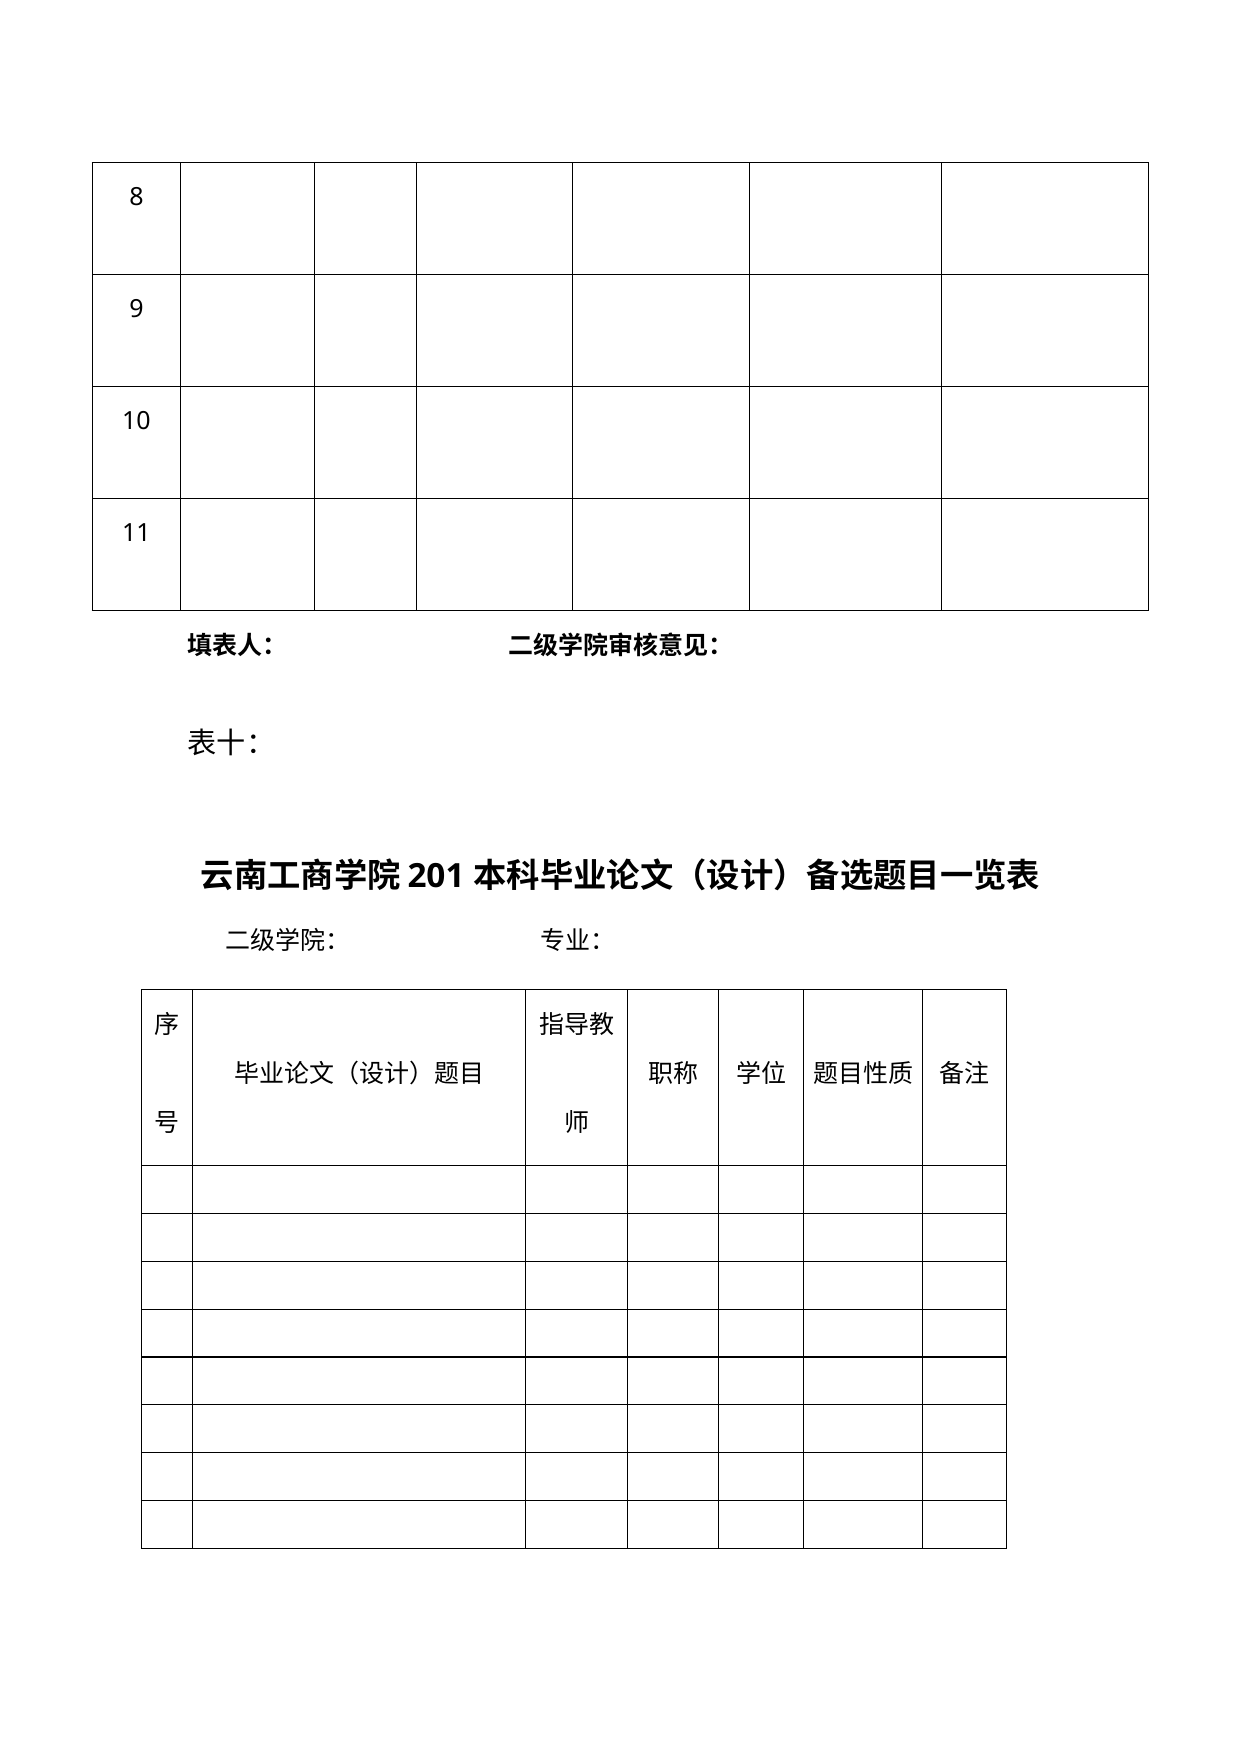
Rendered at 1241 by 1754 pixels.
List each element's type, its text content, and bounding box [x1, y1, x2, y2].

table_cell [573, 387, 749, 498]
table_header 指导教师 [526, 990, 627, 1165]
table_cell [417, 499, 572, 610]
table_cell [923, 1358, 1006, 1404]
table_cell [142, 1166, 192, 1213]
table_cell [923, 1166, 1006, 1213]
table_cell [193, 1358, 525, 1404]
table_cell [193, 1453, 525, 1500]
table_header 毕业论文（设计）题目 [193, 990, 525, 1165]
table_header 职称 [628, 990, 718, 1165]
table_cell [526, 1358, 627, 1404]
table_cell [719, 1453, 803, 1500]
table_cell [942, 275, 1148, 386]
text 表十： [187, 708, 1053, 773]
table_cell [526, 1262, 627, 1309]
table_cell [942, 387, 1148, 498]
table_cell [193, 1501, 525, 1548]
table_cell [923, 1501, 1006, 1548]
table_cell [628, 1405, 718, 1452]
table_cell [181, 387, 314, 498]
table_cell [923, 1310, 1006, 1356]
table_cell [526, 1453, 627, 1500]
table_cell [142, 1501, 192, 1548]
table_cell [142, 1453, 192, 1500]
text 二级学院： 专业： [187, 906, 1053, 971]
table_cell [628, 1262, 718, 1309]
table_cell [417, 275, 572, 386]
table_header 题目性质 [804, 990, 922, 1165]
table_cell [573, 275, 749, 386]
table_cell [315, 387, 416, 498]
text 填表人： 二级学院审核意见： [187, 611, 1053, 676]
table_cell [628, 1501, 718, 1548]
table_cell [142, 1358, 192, 1404]
table_cell [750, 499, 941, 610]
table_cell [193, 1262, 525, 1309]
table_cell [417, 163, 572, 274]
table_cell [315, 499, 416, 610]
table_cell [142, 1310, 192, 1356]
table_cell [628, 1214, 718, 1261]
table_cell [719, 1501, 803, 1548]
table_cell [923, 1262, 1006, 1309]
table_header 学位 [719, 990, 803, 1165]
table_cell [719, 1310, 803, 1356]
table_cell [804, 1453, 922, 1500]
table_cell [526, 1310, 627, 1356]
table_cell [181, 499, 314, 610]
table_cell [942, 163, 1148, 274]
table_cell [804, 1262, 922, 1309]
table_cell [573, 499, 749, 610]
table_cell [750, 163, 941, 274]
table_cell [628, 1453, 718, 1500]
table_cell [142, 1214, 192, 1261]
table_cell [804, 1405, 922, 1452]
table_cell [142, 1262, 192, 1309]
table_cell [193, 1166, 525, 1213]
table_cell [719, 1214, 803, 1261]
table_cell [193, 1405, 525, 1452]
table_cell [719, 1358, 803, 1404]
table_cell [942, 499, 1148, 610]
table_cell [526, 1501, 627, 1548]
table_cell [804, 1358, 922, 1404]
table_cell [315, 275, 416, 386]
table_cell [315, 163, 416, 274]
table_cell [804, 1166, 922, 1213]
table_cell [526, 1214, 627, 1261]
text 云南工商学院201 本科毕业论文（设计）备选题目一览表 [187, 841, 1053, 906]
table_cell [526, 1405, 627, 1452]
table_cell [923, 1405, 1006, 1452]
table_cell [142, 1405, 192, 1452]
table_header 备注 [923, 990, 1006, 1165]
table_cell [804, 1501, 922, 1548]
table_cell [750, 275, 941, 386]
table_cell [417, 387, 572, 498]
table_cell [923, 1453, 1006, 1500]
table_cell [193, 1310, 525, 1356]
table_cell 9 [93, 275, 180, 386]
table_cell 11 [93, 499, 180, 610]
table_cell [628, 1358, 718, 1404]
table_cell [719, 1262, 803, 1309]
table_cell [628, 1310, 718, 1356]
table_cell [804, 1214, 922, 1261]
table_cell [573, 163, 749, 274]
table_header 序号 [142, 990, 192, 1165]
table_cell [750, 387, 941, 498]
table_cell [193, 1214, 525, 1261]
table_cell [719, 1166, 803, 1213]
table_cell 10 [93, 387, 180, 498]
table_cell [181, 163, 314, 274]
table_cell [719, 1405, 803, 1452]
table_cell 8 [93, 163, 180, 274]
table_cell [804, 1310, 922, 1356]
table_cell [628, 1166, 718, 1213]
table_cell [923, 1214, 1006, 1261]
table_cell [526, 1166, 627, 1213]
table_cell [181, 275, 314, 386]
